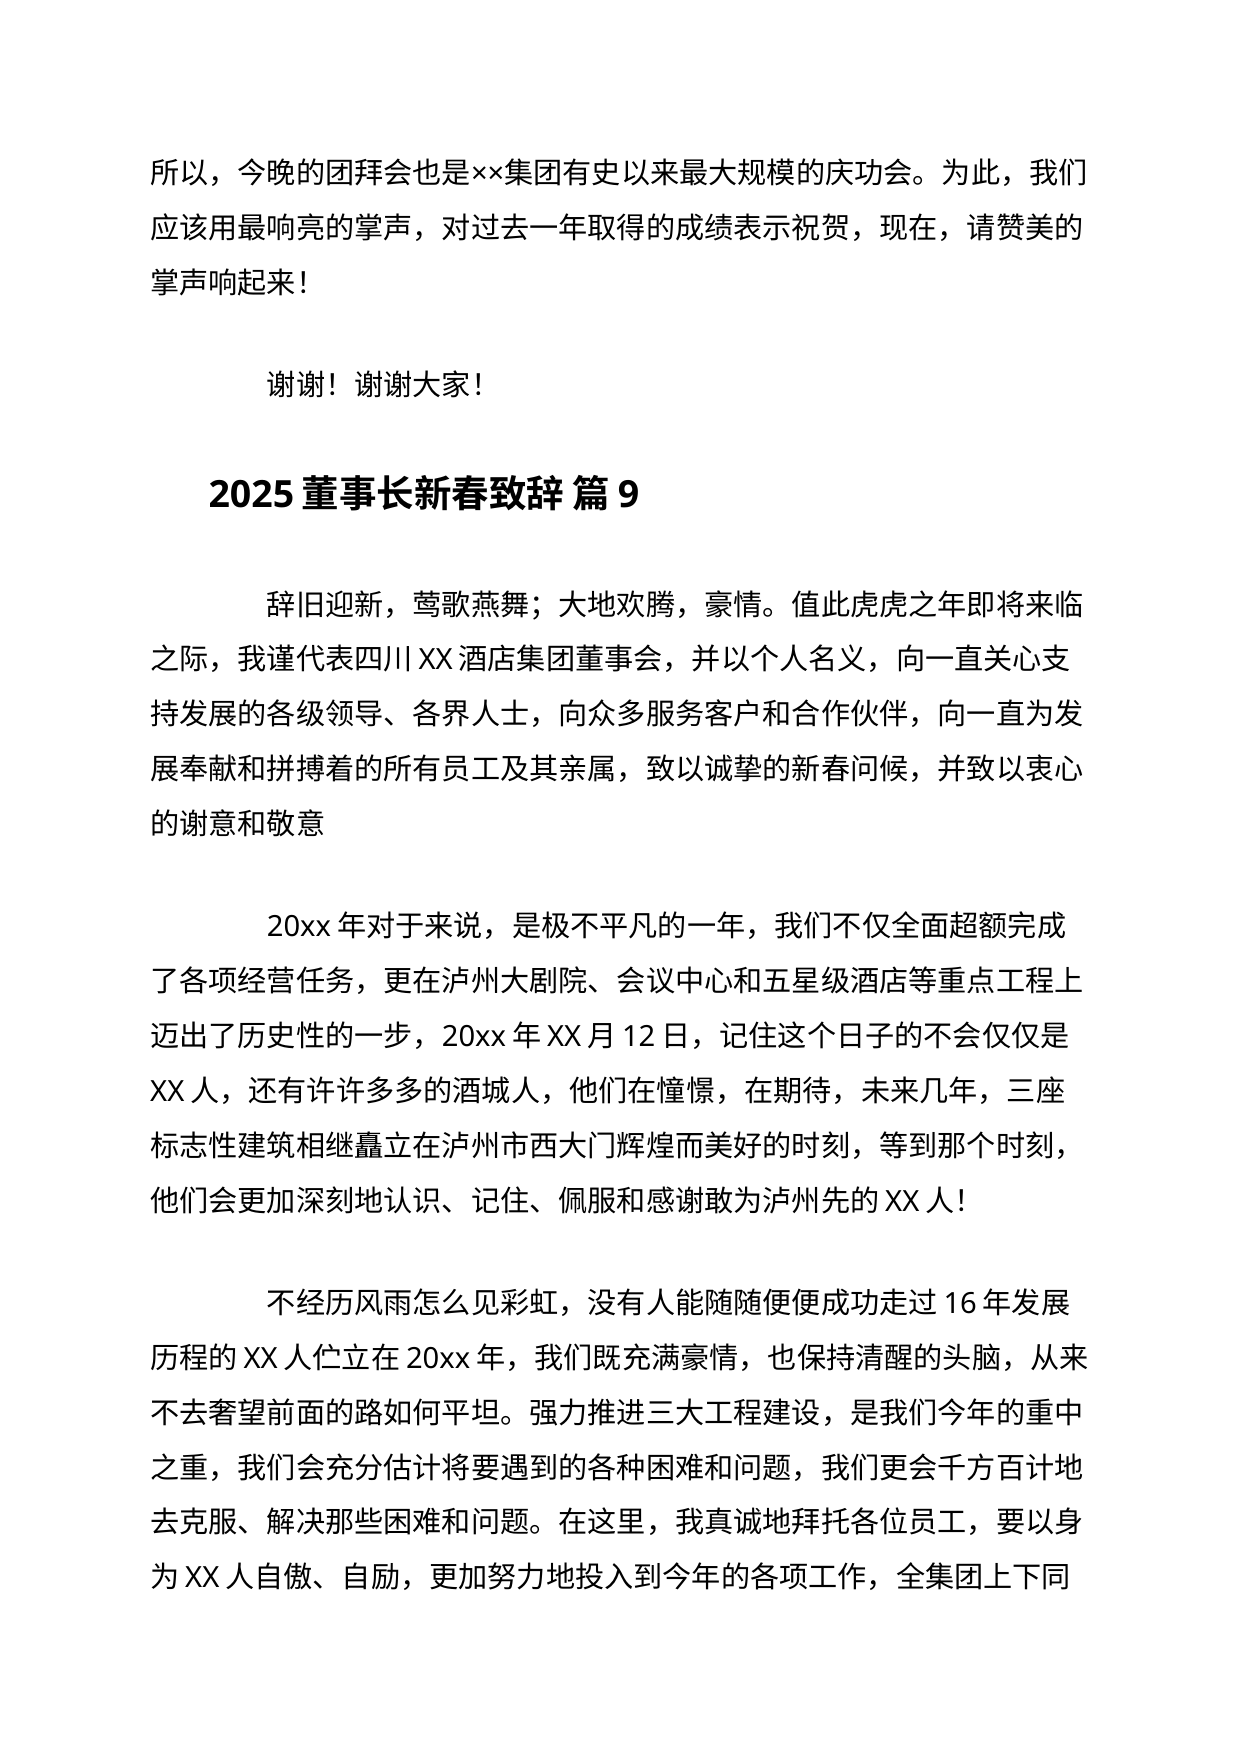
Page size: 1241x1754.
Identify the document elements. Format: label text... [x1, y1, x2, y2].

text 20xx年对于来说，是极不平凡的一年，我们不仅全面超额完成了各项经营任务，更在泸州大剧院、会议中心和五星级酒店等重点工程上迈出了历史性的一步，20xx年XX月12日，记住这个日子的不会仅仅是XX人，还有许许多多的酒城人，他们在憧憬，在期待，未来几年，三座标志性建筑相继矗立在泸州市西大门辉煌而美好的时刻，等到那个时刻，他们会更加深刻地认识、记住、佩服和感谢敢为泸州先的XX人！ [150, 902, 1090, 1220]
text 谢谢！谢谢大家！ [150, 362, 1090, 404]
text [150, 150, 1090, 302]
text 2025董事长新春致辞 篇9 [150, 463, 1090, 518]
text 辞旧迎新，莺歌燕舞；大地欢腾，豪情。值此虎虎之年即将来临之际，我谨代表四川XX酒店集团董事会，并以个人名义，向一直关心支持发展的各级领导、各界人士，向众多服务客户和合作伙伴，向一直为发展奉献和拼搏着的所有员工及其亲属，致以诚挚的新春问候，并致以衷心的谢意和敬意 [150, 581, 1090, 843]
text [150, 1279, 1090, 1596]
